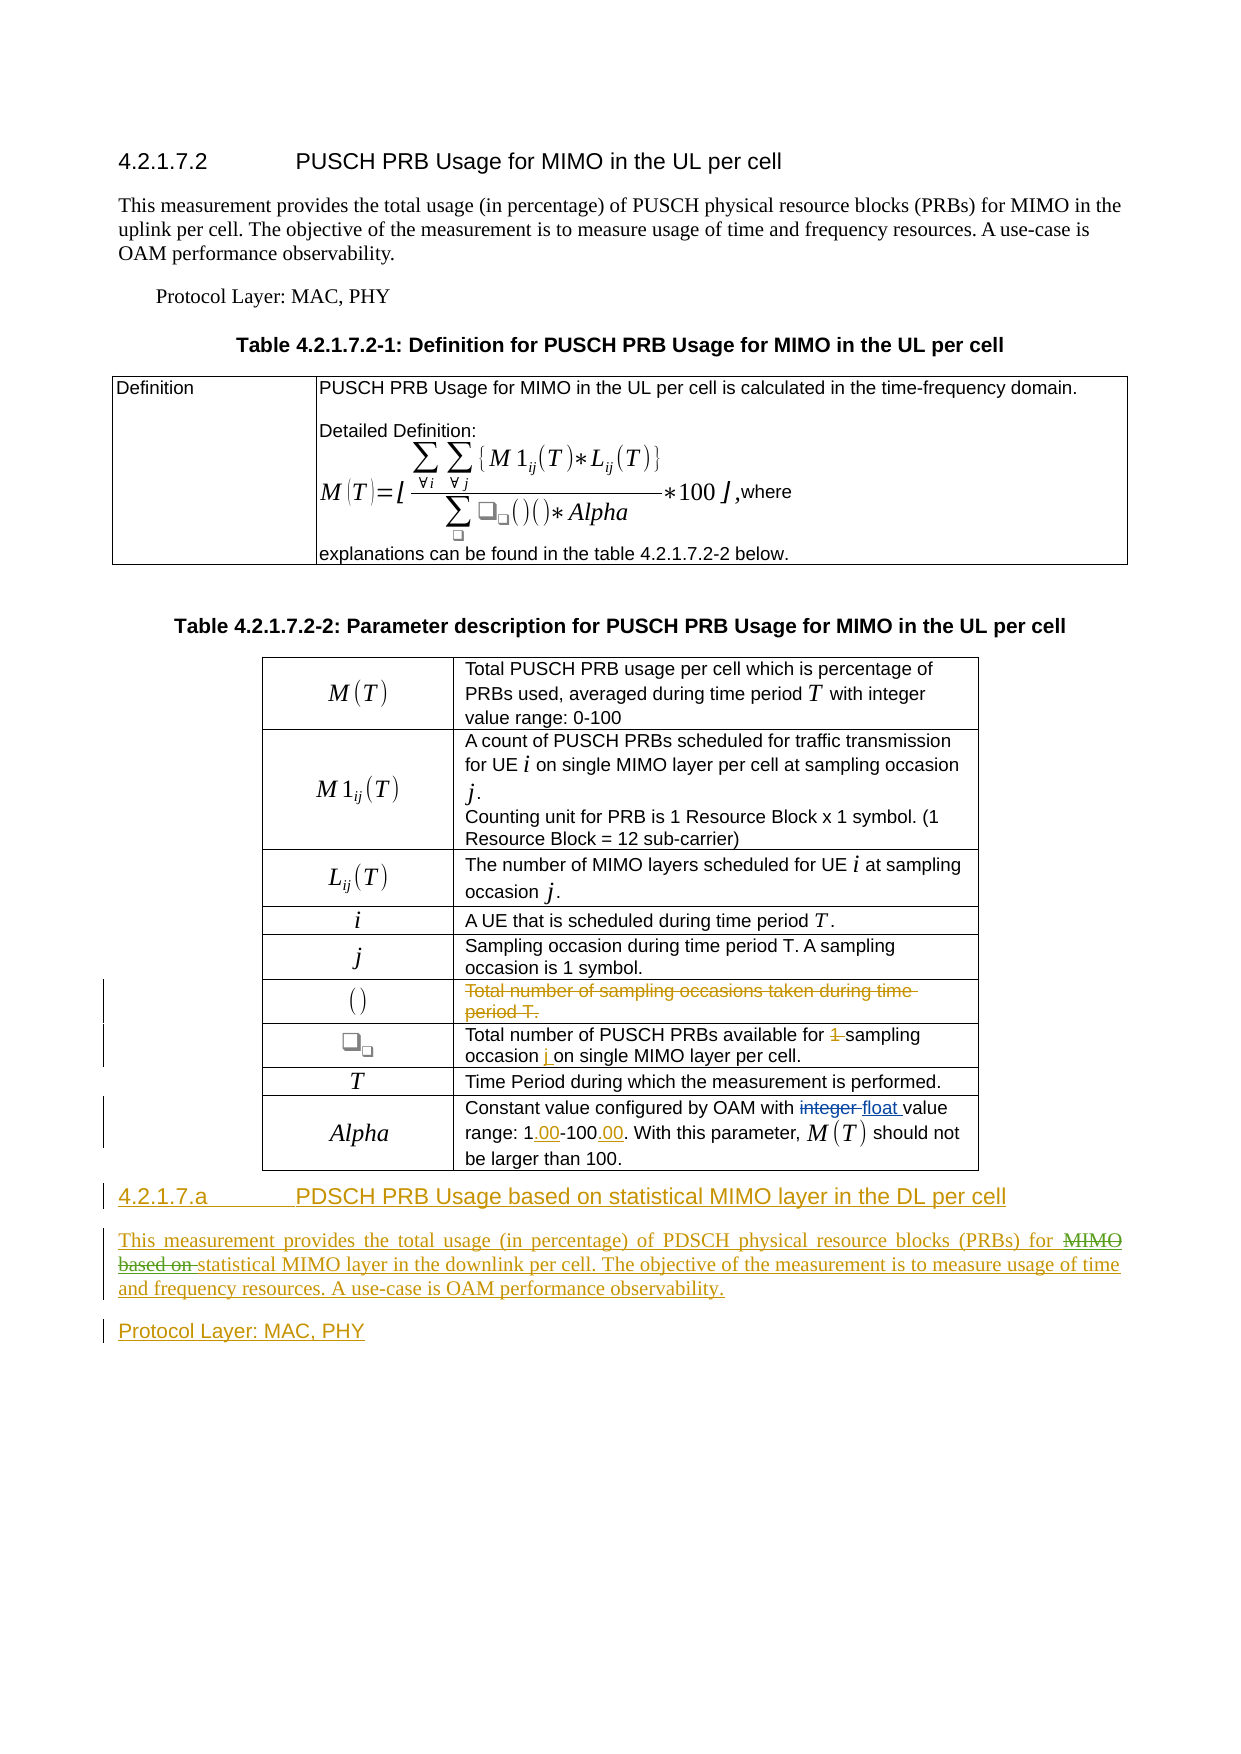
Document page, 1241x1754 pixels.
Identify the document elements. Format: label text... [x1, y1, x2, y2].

table_cell Constant value configured by OAM with value range: 1-100. With this parameter, should not be larger than 100. [454, 1096, 978, 1169]
table_header Total PUSCH PRB usage per cell which is percentage of PRBs used, averaged during time period with integer value range: 0-100 [454, 658, 978, 728]
table_cell A count of PUSCH PRBs scheduled for traffic transmission for UE on single MIMO layer per cell at sampling occasion . Counting unit for PRB is 1 Resource Block x 1 symbol. (1 Resource Block = 12 sub-carrier) [454, 730, 978, 849]
table_cell [263, 1024, 453, 1067]
table_cell [263, 1096, 453, 1169]
table_cell [263, 907, 453, 934]
table_cell [263, 730, 453, 849]
table_cell [263, 935, 453, 978]
table_header Definition [113, 377, 316, 564]
text 4.2.1.7.2 PUSCH PRB Usage for MIMO in the UL per cell [118, 148, 1122, 174]
text Table 4.2.1.7.2-2: Parameter description for PUSCH PRB Usage for MIMO in the UL per cell [118, 614, 1122, 638]
table_cell [454, 980, 978, 1023]
table_cell Sampling occasion during time period T. A sampling occasion is 1 symbol. [454, 935, 978, 978]
table_cell A UE that is scheduled during time period 𝑇. [454, 907, 978, 934]
table_cell [263, 980, 453, 1023]
table_cell [263, 850, 453, 906]
table_header [263, 658, 453, 728]
table_cell [263, 1068, 453, 1095]
table_cell Total number of PUSCH PRBs available for sampling occasion on single MIMO layer per cell. [454, 1024, 978, 1067]
table_header PUSCH PRB Usage for MIMO in the UL per cell is calculated in the time-frequency domain. Detailed Definition: where explanations can be found in the table 4.2.1.7.2-2 below. [317, 377, 1127, 564]
text This measurement provides the total usage (in percentage) of PUSCH physical resource blocks (PRBs) for MIMO in the uplink per cell. The objective of the measurement is to measure usage of time and frequency resources. A use-case is OAM performance observability. [118, 193, 1122, 265]
table_cell The number of MIMO layers scheduled for UE at sampling occasion . [454, 850, 978, 906]
table_cell Time Period during which the measurement is performed. [454, 1068, 978, 1095]
text Protocol Layer: MAC, PHY [156, 284, 1122, 308]
text Table 4.2.1.7.2-1: Definition for PUSCH PRB Usage for MIMO in the UL per cell [118, 333, 1122, 357]
